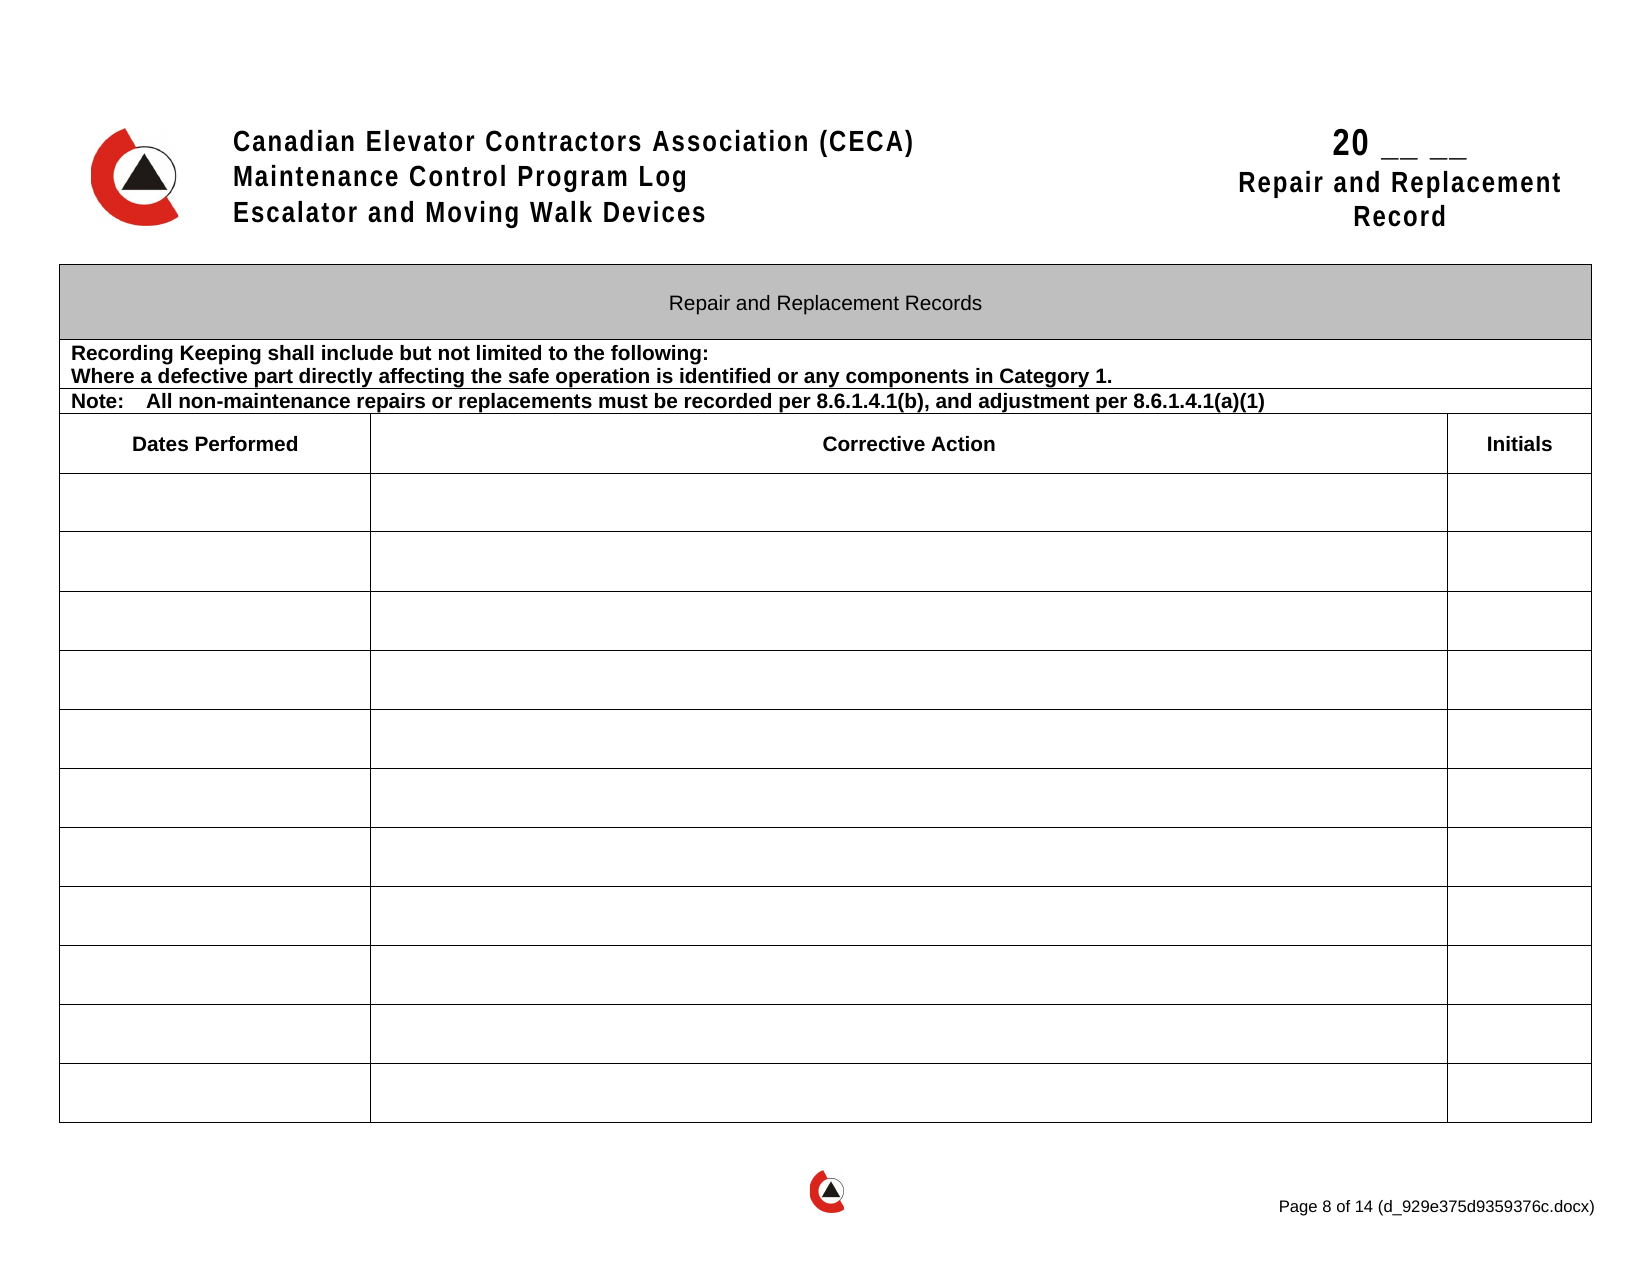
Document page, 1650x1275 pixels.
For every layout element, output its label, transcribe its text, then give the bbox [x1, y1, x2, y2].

table_cell [1448, 769, 1591, 827]
table_header Repair and Replacement Records [60, 265, 1591, 339]
table_cell [60, 1005, 370, 1063]
table_cell [60, 1064, 370, 1122]
table_cell [371, 1064, 1447, 1122]
table_cell [1448, 887, 1591, 945]
table_cell [1448, 651, 1591, 709]
table_cell [60, 651, 370, 709]
table_cell [1448, 1005, 1591, 1063]
picture [809, 1170, 844, 1213]
table_cell Note: All non-maintenance repairs or replacements must be recorded per 8.6.1.4.1(b), and adjustment per 8.6.1.4.1(a)(1) [60, 389, 1591, 413]
table_cell [1448, 1064, 1591, 1122]
table_cell [371, 828, 1447, 886]
table_cell [60, 946, 370, 1004]
table_cell [60, 887, 370, 945]
table_cell [60, 769, 370, 827]
table_cell [371, 710, 1447, 768]
table_cell [371, 592, 1447, 649]
table_cell Corrective Action [371, 414, 1447, 472]
table_cell [371, 474, 1447, 531]
table_cell [60, 592, 370, 649]
table_cell [60, 532, 370, 591]
table_cell Recording Keeping shall include but not limited to the following: Where a defective part directly affecting the safe operation is identified or any components in Category 1. [60, 340, 1591, 388]
table_cell [1448, 474, 1591, 531]
table_cell [371, 887, 1447, 945]
table_cell [371, 769, 1447, 827]
table_cell Initials [1448, 414, 1591, 472]
table_cell [1448, 946, 1591, 1004]
table_cell [1448, 710, 1591, 768]
table_cell [60, 710, 370, 768]
table_cell [371, 651, 1447, 709]
table_cell [1448, 828, 1591, 886]
table_cell [1448, 592, 1591, 649]
table_cell [60, 828, 370, 886]
picture [91, 128, 179, 226]
table_cell [371, 1005, 1447, 1063]
table_cell [371, 532, 1447, 591]
table_cell [60, 474, 370, 531]
table_cell Dates Performed [60, 414, 370, 472]
table_cell [371, 946, 1447, 1004]
table_cell [1448, 532, 1591, 591]
